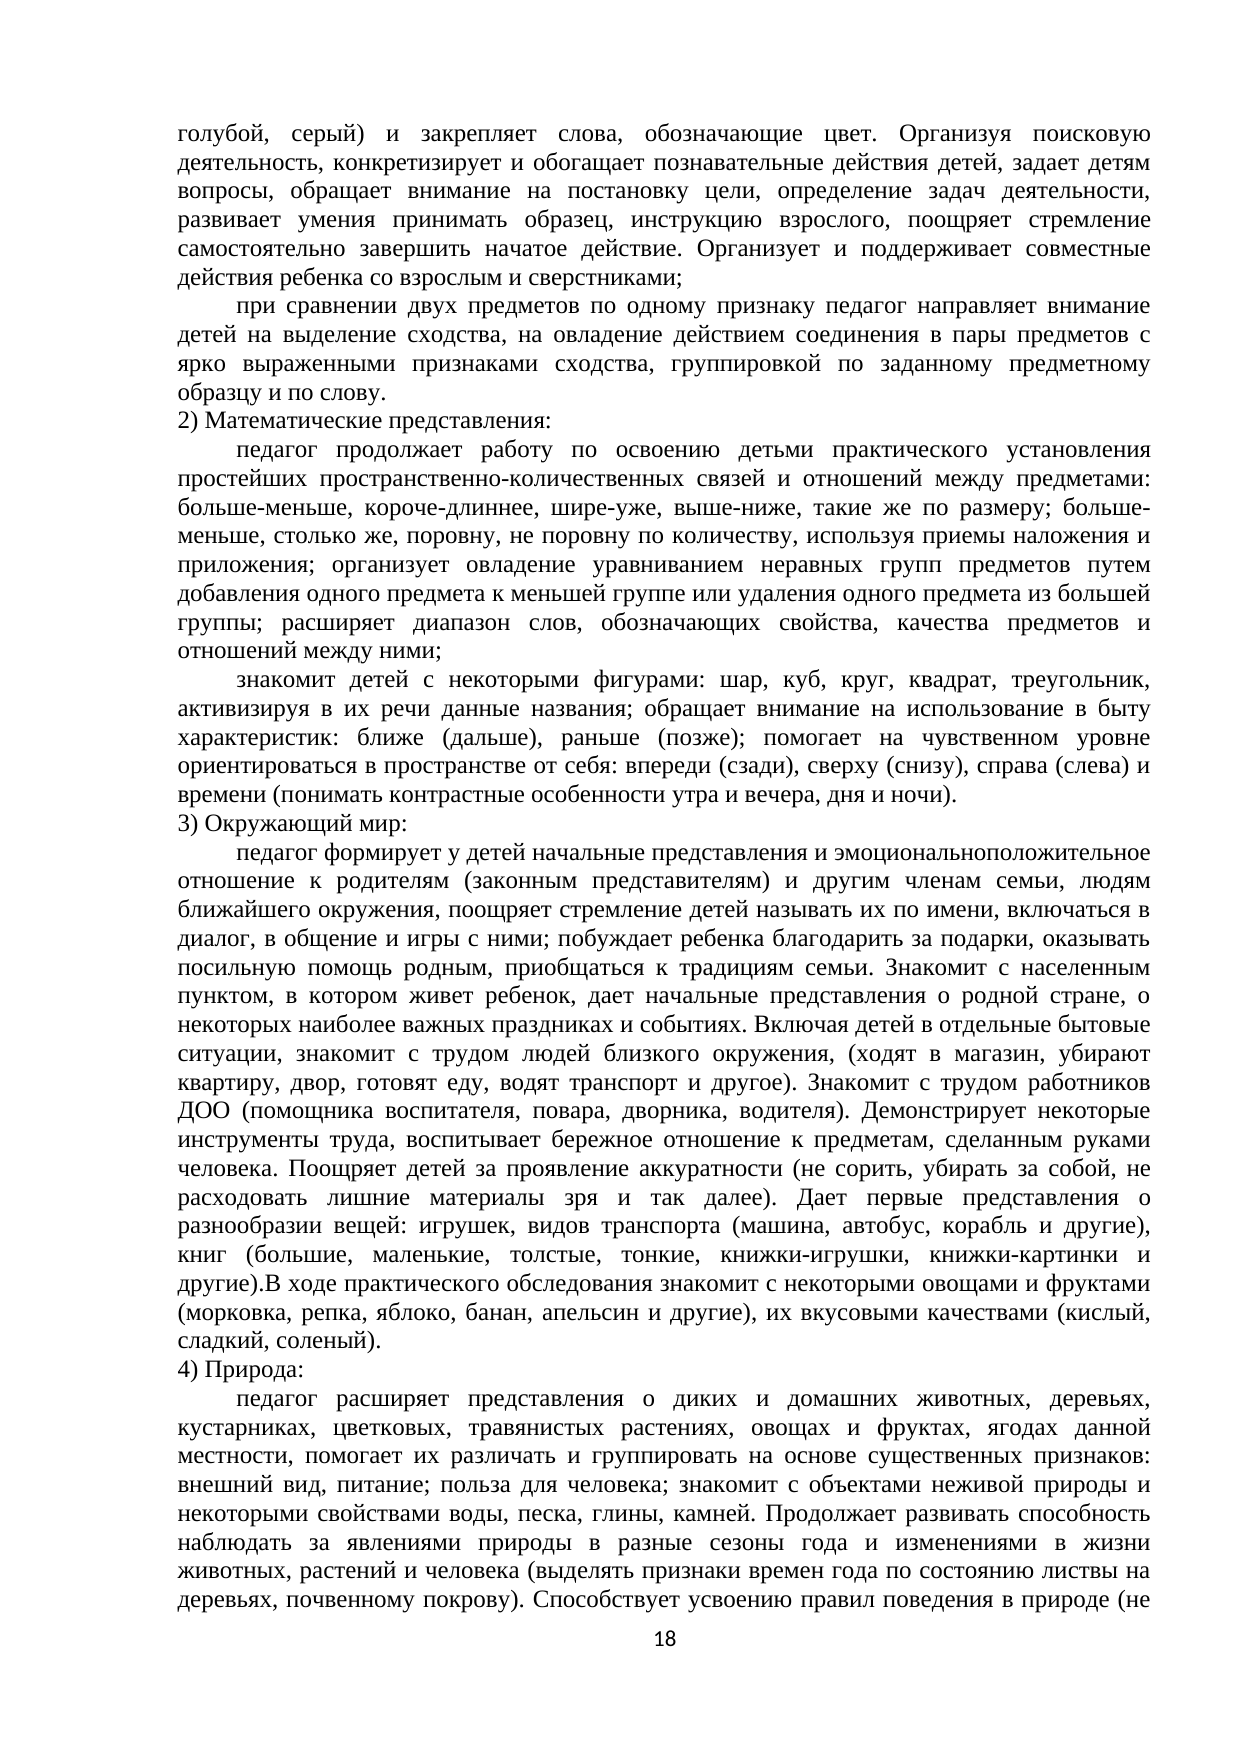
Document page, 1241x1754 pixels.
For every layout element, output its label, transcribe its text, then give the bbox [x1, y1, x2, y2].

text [177, 1383, 1152, 1613]
text педагог продолжает работу по освоению детьми практического установления простейших пространственно-количественных связей и отношений между предметами: больше-меньше, короче-длиннее, шире-уже, выше-ниже, такие же по размеру; больше-меньше, столько же, поровну, не поровну по количеству, используя приемы наложения и приложения; организует овладение уравниванием неравных групп предметов путем добавления одного предмета к меньшей группе или удаления одного предмета из большей группы; расширяет диапазон слов, обозначающих свойства, качества предметов и отношений между ними; [177, 434, 1152, 664]
text 2) Математические представления: [177, 406, 1152, 434]
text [177, 118, 1152, 291]
text педагог формирует у детей начальные представления и эмоциональноположительное отношение к родителям (законным представителям) и другим членам семьи, людям ближайшего окружения, поощряет стремление детей называть их по имени, включаться в диалог, в общение и игры с ними; побуждает ребенка благодарить за подарки, оказывать посильную помощь родным, приобщаться к традициям семьи. Знакомит с населенным пунктом, в котором живет ребенок, дает начальные представления о родной стране, о некоторых наиболее важных праздниках и событиях. Включая детей в отдельные бытовые ситуации, знакомит с трудом людей близкого окружения, (ходят в магазин, убирают квартиру, двор, готовят еду, водят транспорт и другое). Знакомит с трудом работников ДОО (помощника воспитателя, повара, дворника, водителя). Демонстрирует некоторые инструменты труда, воспитывает бережное отношение к предметам, сделанным руками человека. Поощряет детей за проявление аккуратности (не сорить, убирать за собой, не расходовать лишние материалы зря и так далее). Дает первые представления о разнообразии вещей: игрушек, видов транспорта (машина, автобус, корабль и другие), книг (большие, маленькие, толстые, тонкие, книжки-игрушки, книжки-картинки и другие).В ходе практического обследования знакомит с некоторыми овощами и фруктами (морковка, репка, яблоко, банан, апельсин и другие), их вкусовыми качествами (кислый, сладкий, соленый). [177, 837, 1152, 1354]
text при сравнении двух предметов по одному признаку педагог направляет внимание детей на выделение сходства, на овладение действием соединения в пары предметов с ярко выраженными признаками сходства, группировкой по заданному предметному образцу и по слову. [177, 291, 1152, 406]
text знакомит детей с некоторыми фигурами: шар, куб, круг, квадрат, треугольник, активизируя в их речи данные названия; обращает внимание на использование в быту характеристик: ближе (дальше), раньше (позже); помогает на чувственном уровне ориентироваться в пространстве от себя: впереди (сзади), сверху (снизу), справа (слева) и времени (понимать контрастные особенности утра и вечера, дня и ночи). [177, 664, 1152, 808]
text 4) Природа: [177, 1354, 1152, 1383]
text 3) Окружающий мир: [177, 808, 1152, 837]
